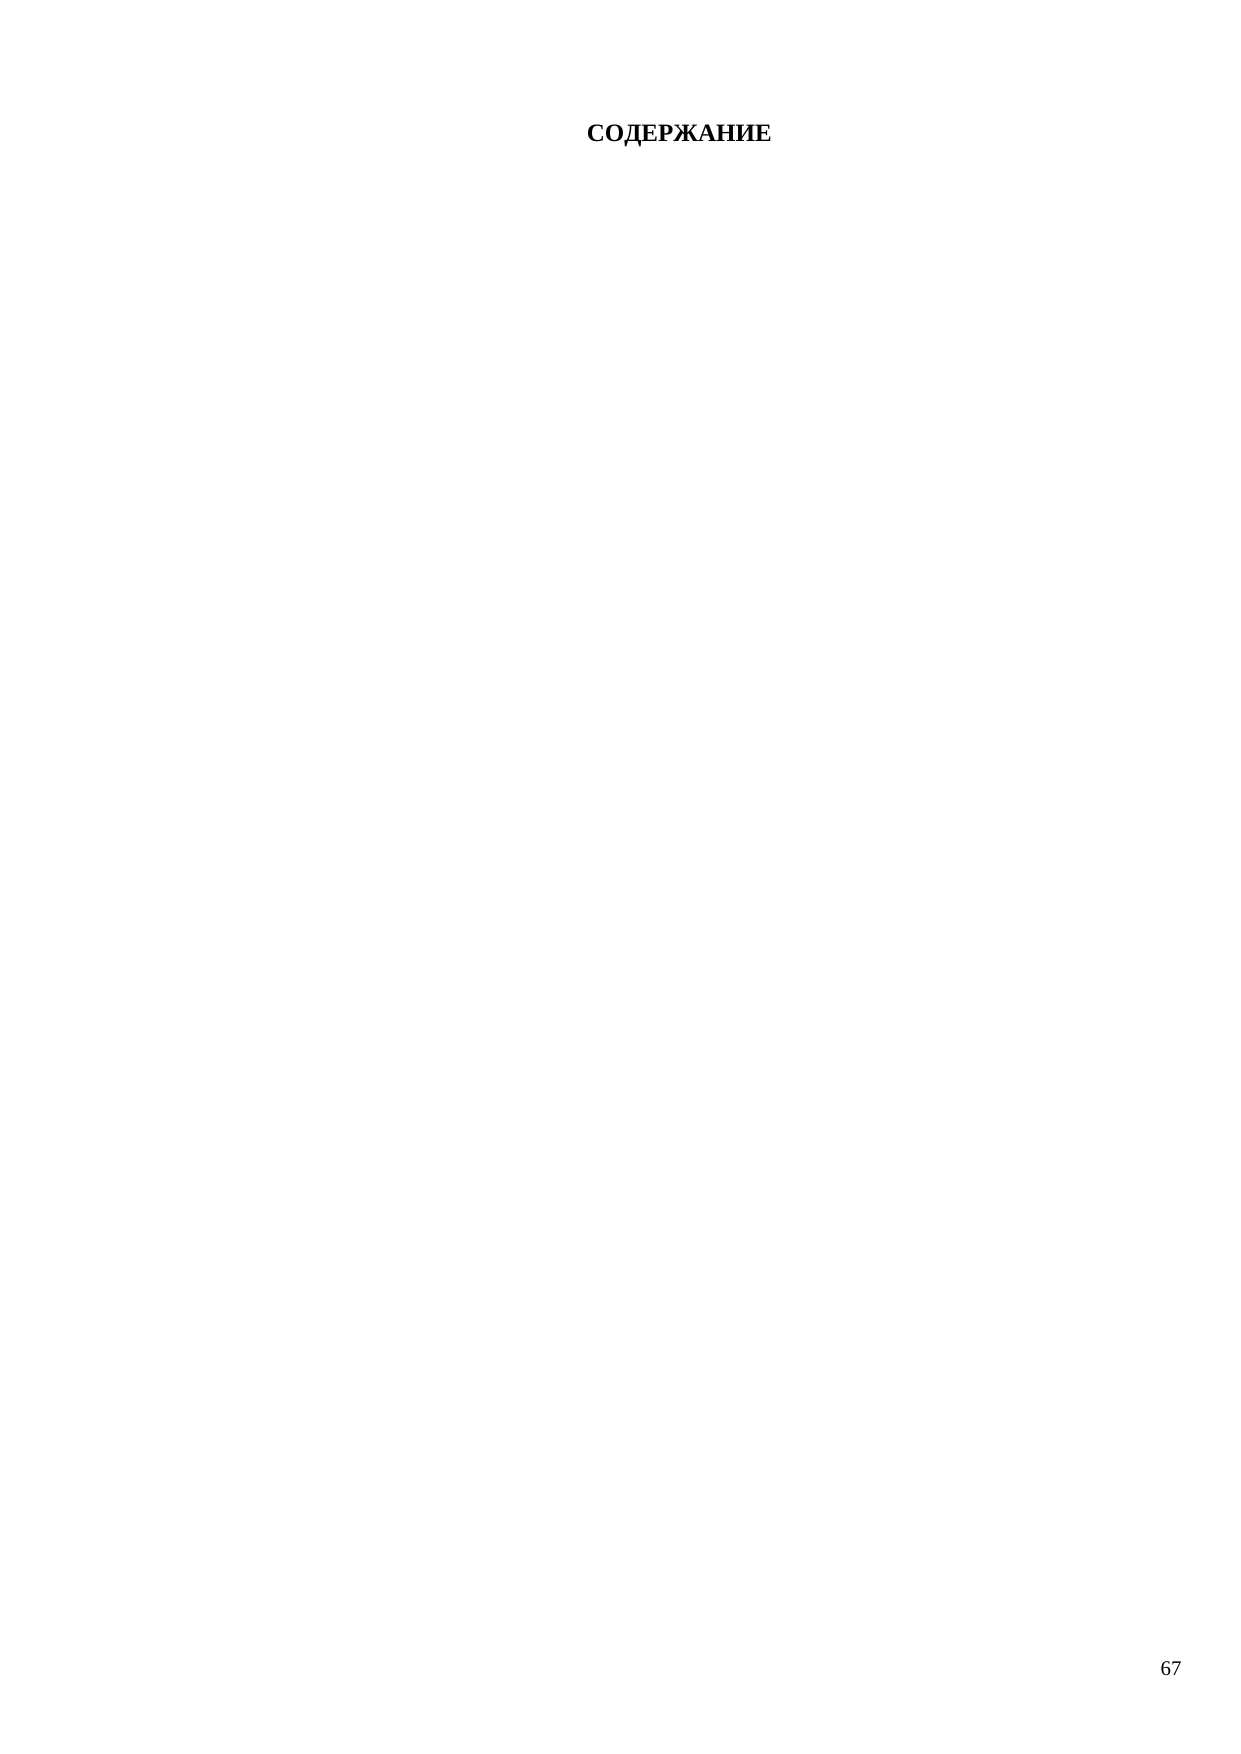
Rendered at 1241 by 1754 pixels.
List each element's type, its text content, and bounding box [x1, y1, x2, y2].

text СОДЕРЖАНИЕ [177, 118, 1181, 147]
